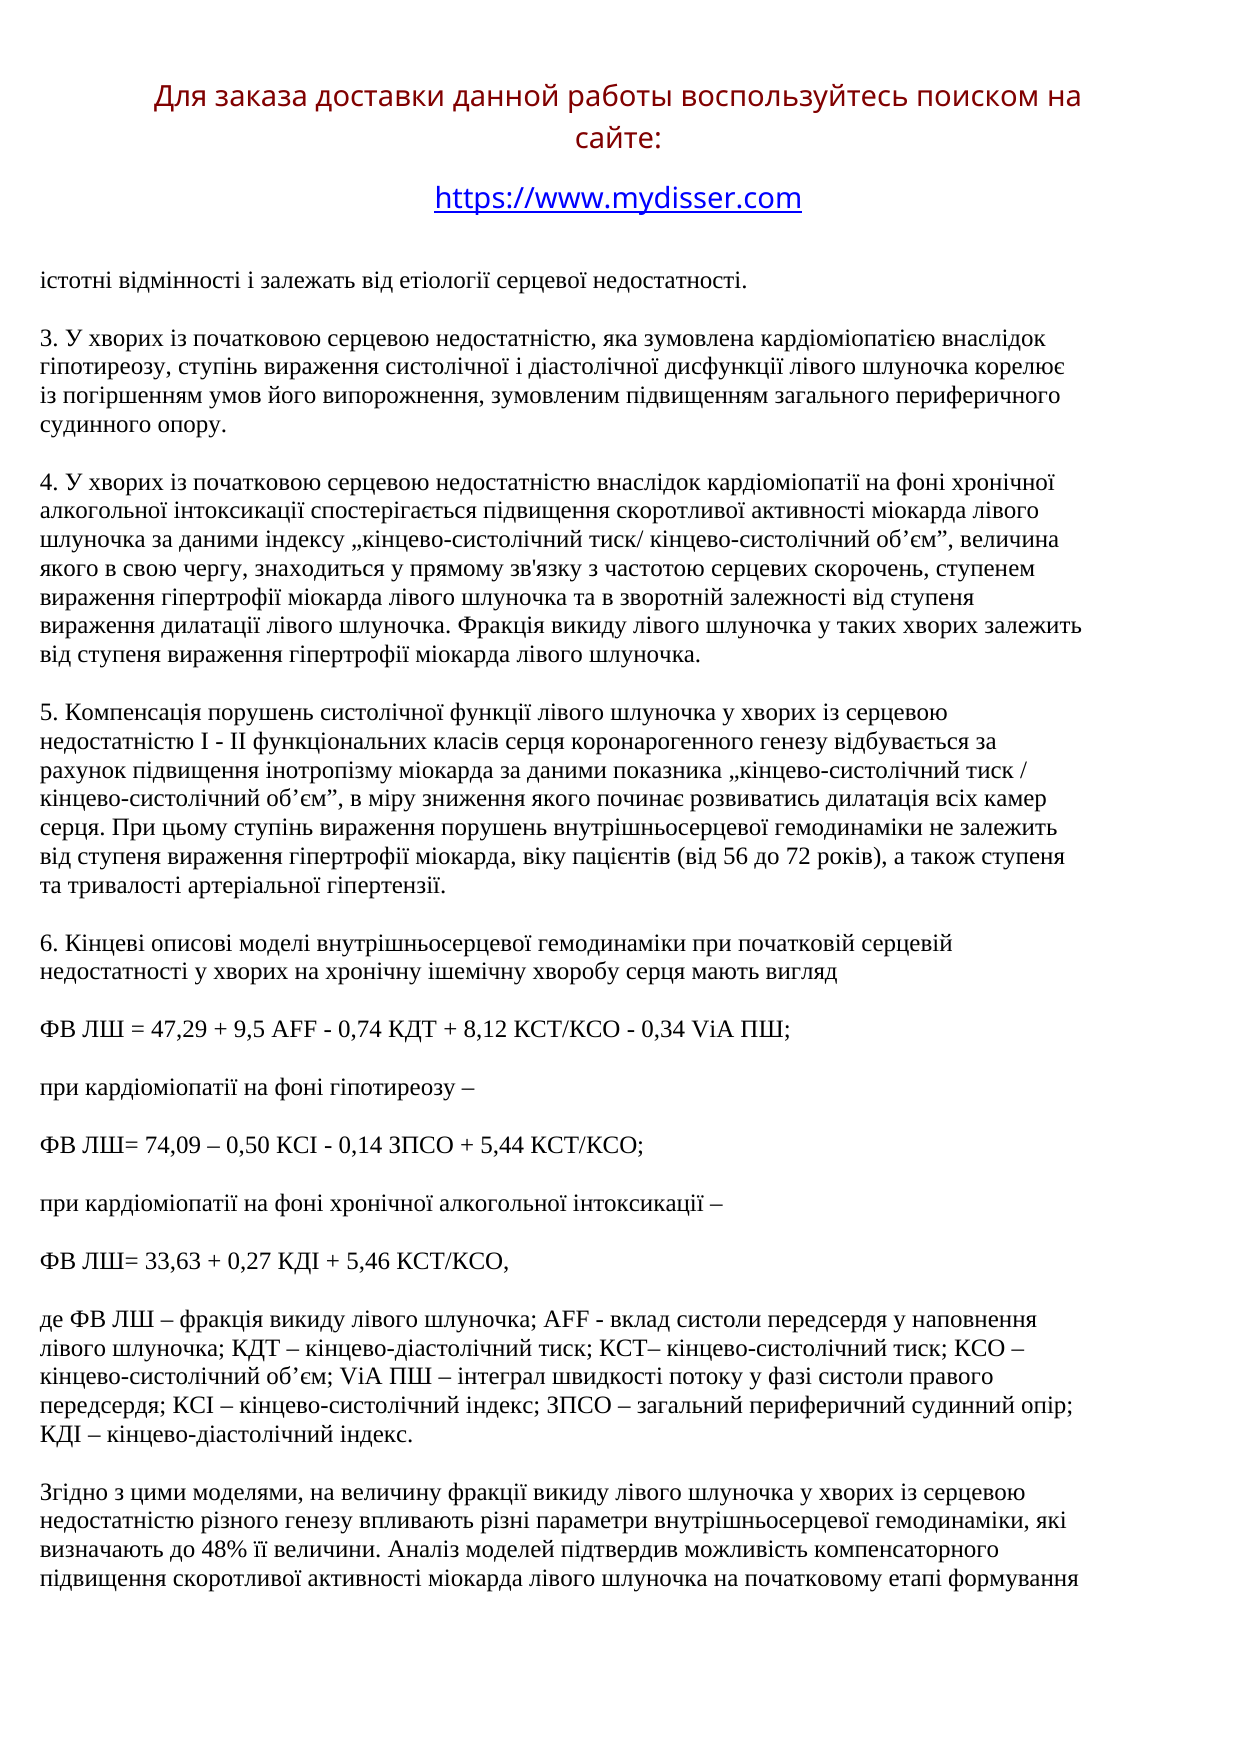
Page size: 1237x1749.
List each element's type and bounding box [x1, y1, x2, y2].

table_cell [40, 236, 1086, 1592]
